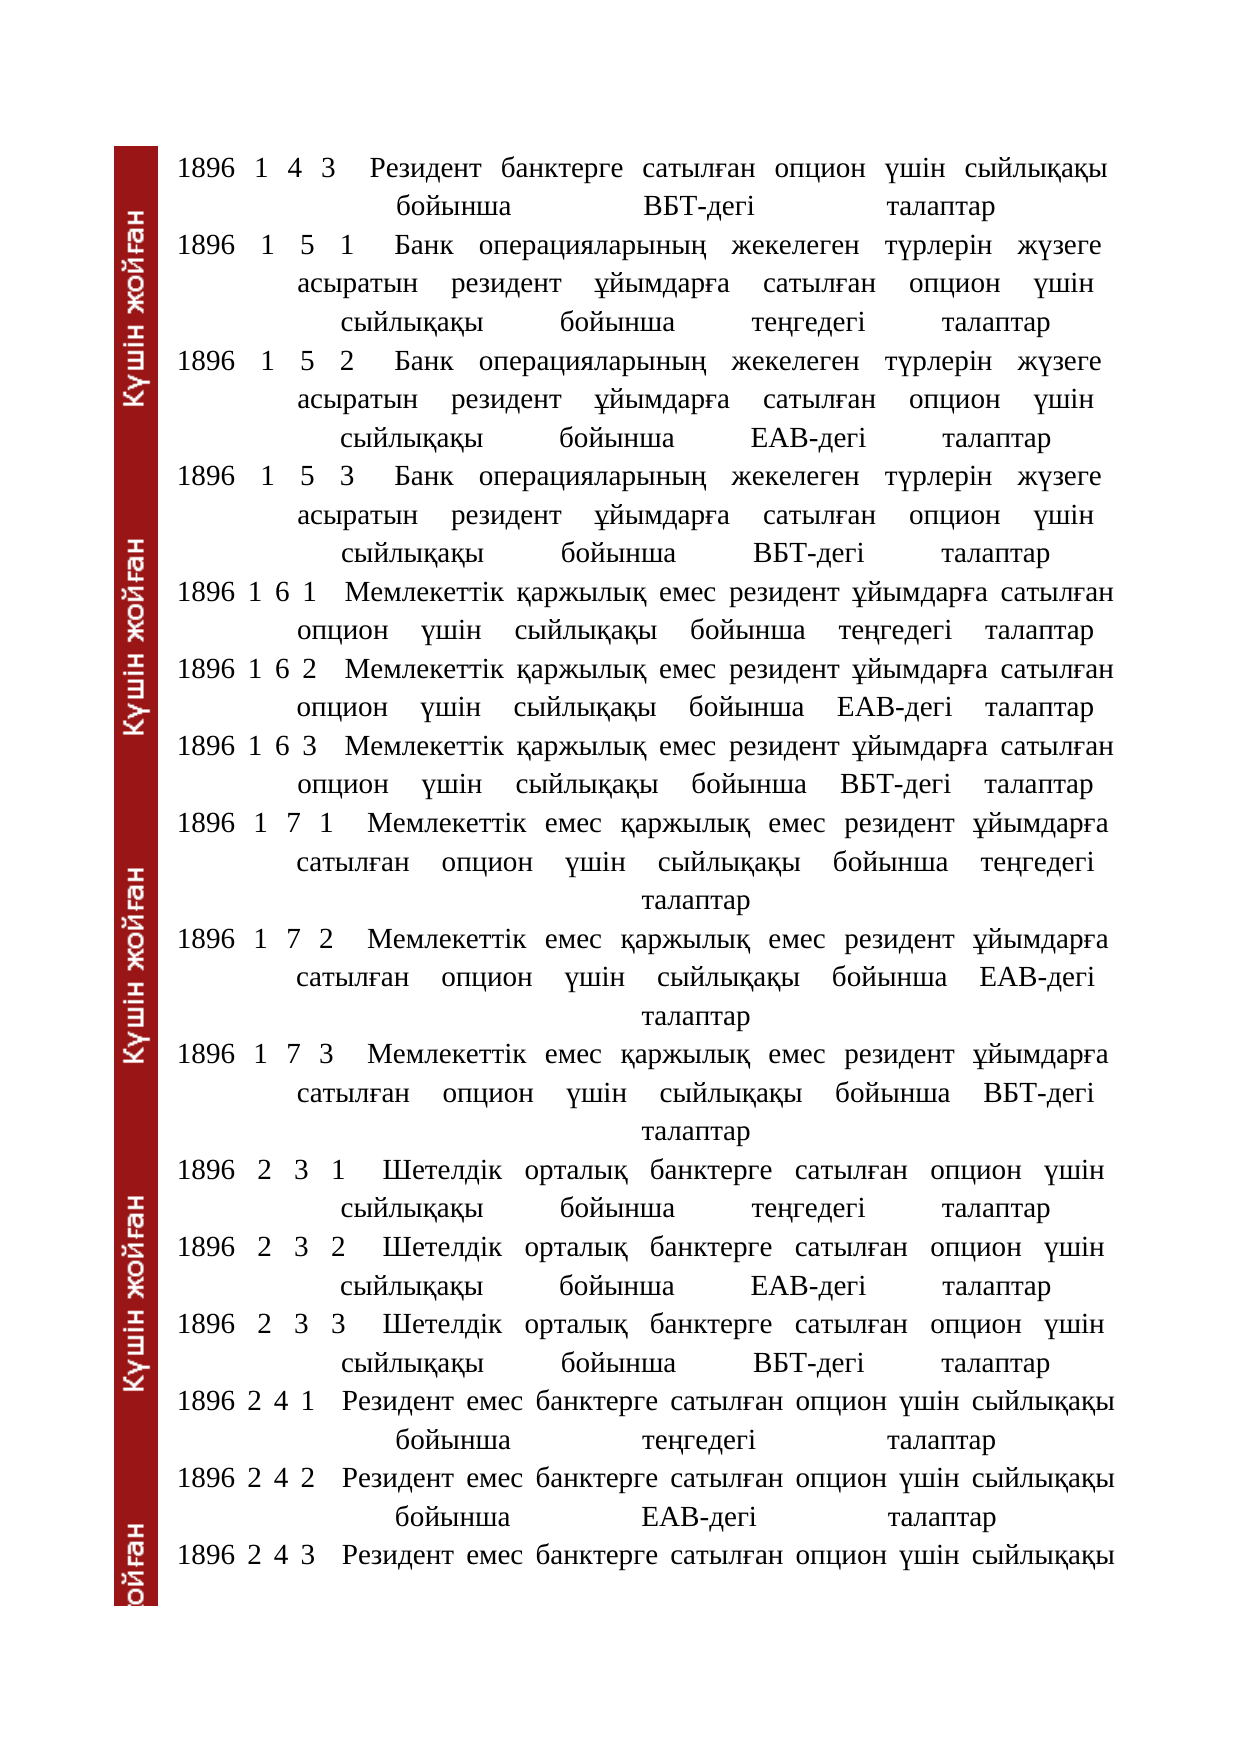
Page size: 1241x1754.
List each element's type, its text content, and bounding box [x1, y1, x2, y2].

picture [114, 146, 158, 150]
picture [114, 1571, 158, 1606]
